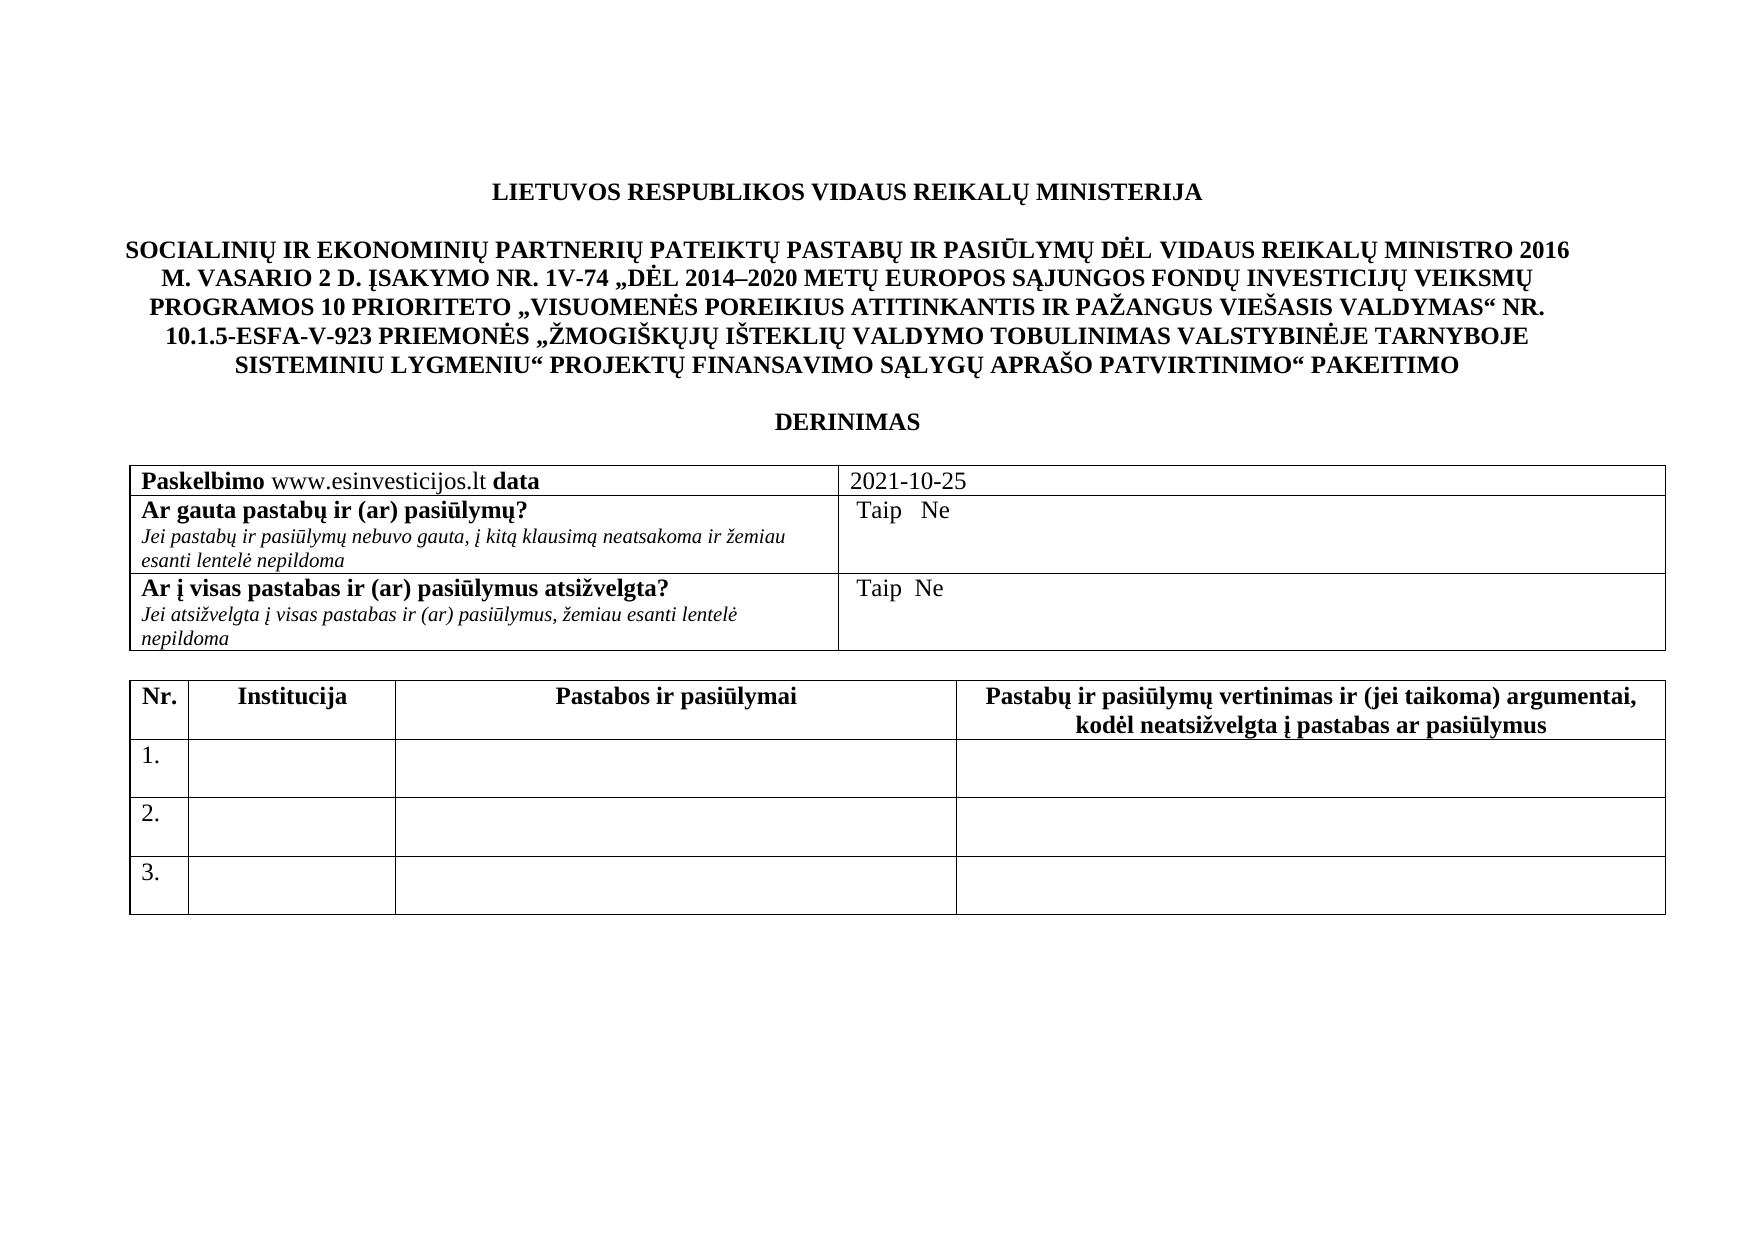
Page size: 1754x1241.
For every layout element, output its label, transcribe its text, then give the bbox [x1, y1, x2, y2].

table_header Institucija [189, 681, 395, 739]
table_cell [189, 798, 395, 856]
table_cell [396, 740, 956, 797]
table_cell Taip Ne [839, 496, 1665, 572]
table_cell [957, 798, 1665, 856]
table_header 2021-10-25 [839, 466, 1665, 494]
table_header Paskelbimo www.esinvesticijos.lt data [131, 466, 838, 494]
table_cell [131, 740, 188, 797]
text LIETUVOS RESPUBLIKOS VIDAUS REIKALŲ MINISTERIJA [118, 177, 1577, 206]
text SOCIALINIŲ IR EKONOMINIŲ PARTNERIŲ PATEIKTŲ PASTABŲ IR PASIŪLYMŲ DĖL VIDAUS REIKALŲ MINISTRO 2016 M. VASARIO 2 D. ĮSAKYMO NR. 1V-74 „DĖL 2014–2020 METŲ EUROPOS SĄJUNGOS FONDŲ INVESTICIJŲ VEIKSMŲ PROGRAMOS 10 PRIORITETO „VISUOMENĖS POREIKIUS ATITINKANTIS IR PAŽANGUS VIEŠASIS VALDYMAS“ NR. 10.1.5-ESFA-V-923 PRIEMONĖS „ŽMOGIŠKŲJŲ IŠTEKLIŲ VALDYMO TOBULINIMAS VALSTYBINĖJE TARNYBOJE SISTEMINIU LYGMENIU“ PROJEKTŲ FINANSAVIMO SĄLYGŲ APRAŠO PATVIRTINIMO“ PAKEITIMO [118, 235, 1577, 378]
table_cell [957, 740, 1665, 797]
table_cell Taip Ne [839, 574, 1665, 650]
table_header Pastabos ir pasiūlymai [396, 681, 956, 739]
table_cell [396, 857, 956, 914]
table_cell [396, 798, 956, 856]
text DERINIMAS [118, 407, 1577, 436]
table_header Pastabų ir pasiūlymų vertinimas ir (jei taikoma) argumentai, kodėl neatsižvelgta į pastabas ar pasiūlymus [957, 681, 1665, 739]
table_cell [131, 857, 188, 914]
table_cell [189, 857, 395, 914]
table_cell Ar gauta pastabų ir (ar) pasiūlymų? Jei pastabų ir pasiūlymų nebuvo gauta, į kitą klausimą neatsakoma ir žemiau esanti lentelė nepildoma [131, 496, 838, 572]
table_cell [189, 740, 395, 797]
table_cell [957, 857, 1665, 914]
table_cell Ar į visas pastabas ir (ar) pasiūlymus atsižvelgta? Jei atsižvelgta į visas pastabas ir (ar) pasiūlymus, žemiau esanti lentelė nepildoma [131, 574, 838, 650]
table_header Nr. [131, 681, 188, 739]
table_cell [131, 798, 188, 856]
